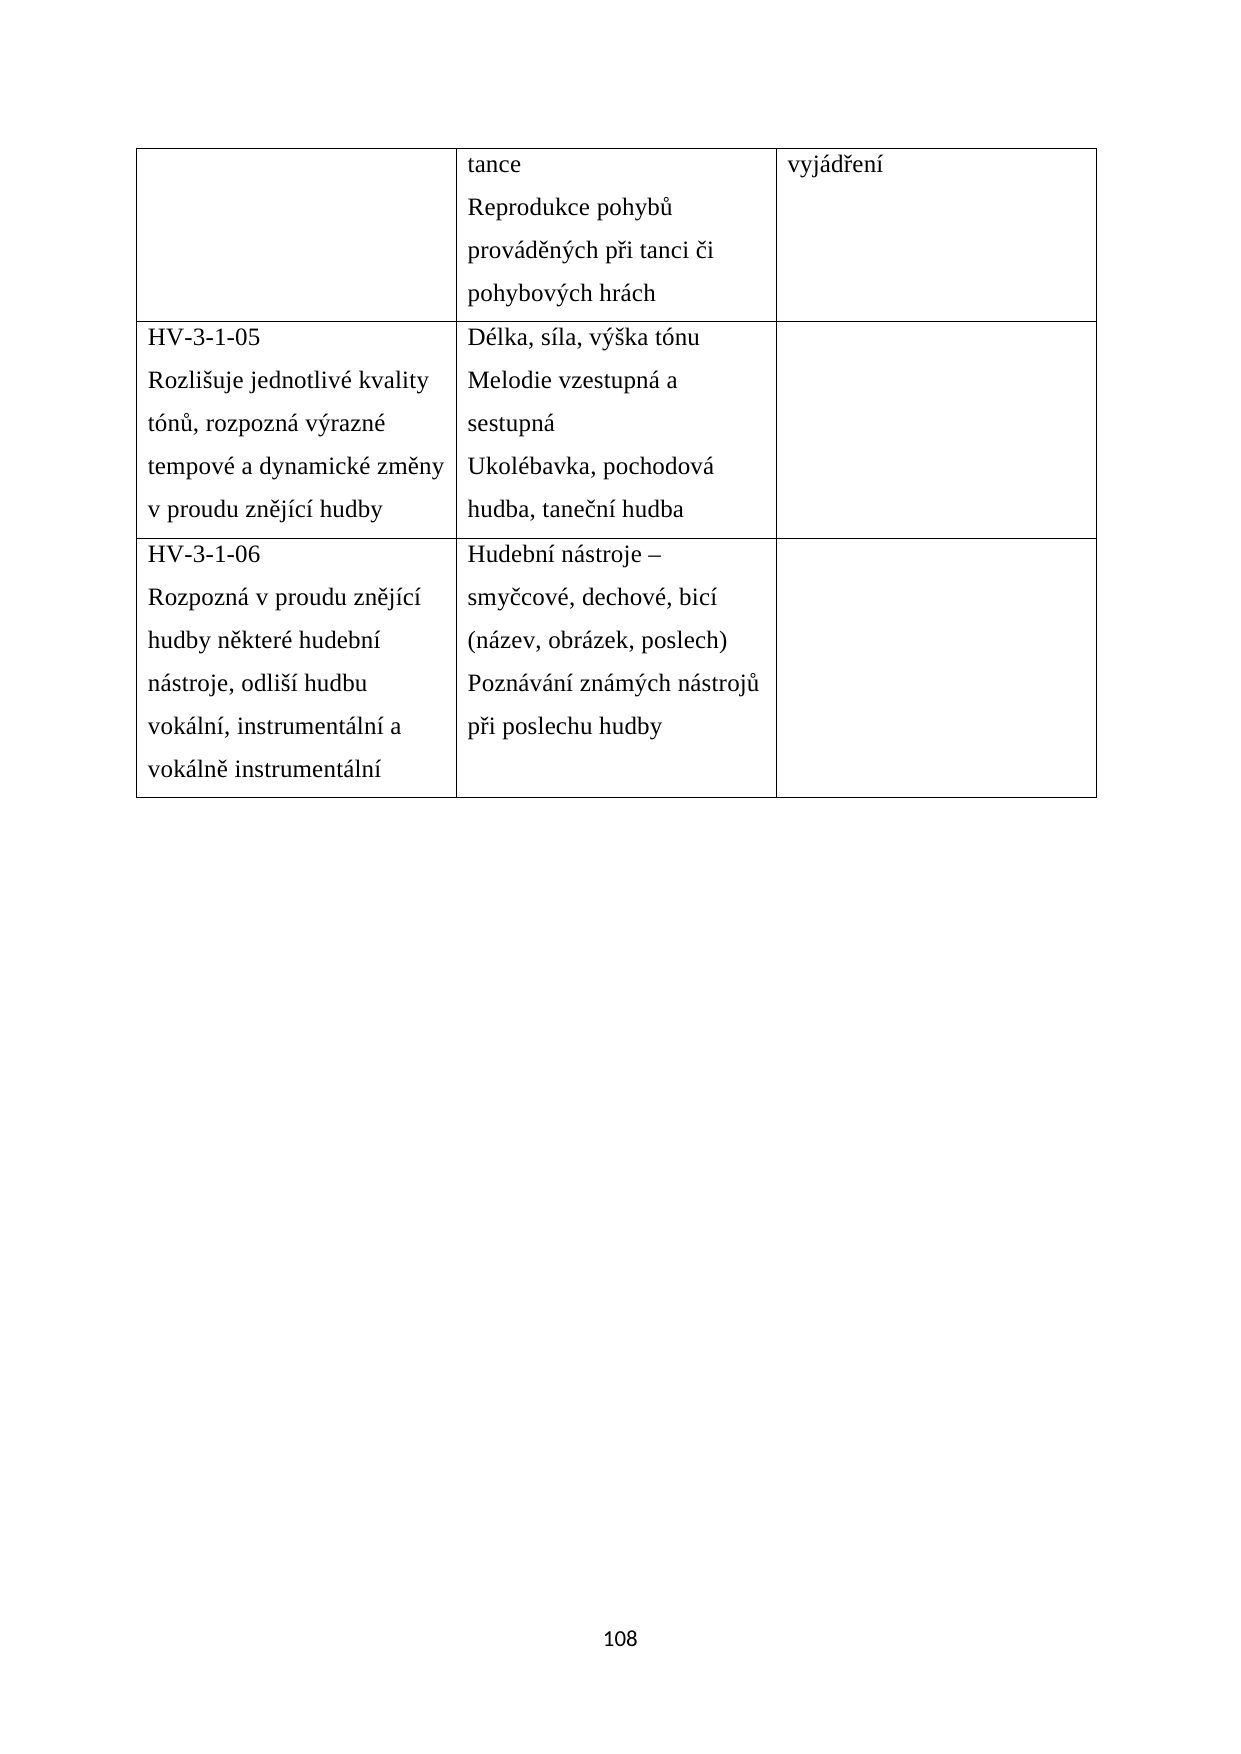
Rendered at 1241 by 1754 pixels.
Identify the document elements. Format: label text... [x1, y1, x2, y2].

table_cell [457, 149, 776, 321]
table_cell HV-3-1-06 Rozpozná v proudu znějící hudby některé hudební nástroje, odliší hudbu vokální, instrumentální a vokálně instrumentální [137, 539, 456, 797]
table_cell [137, 149, 456, 321]
table_cell HV-3-1-05 Rozlišuje jednotlivé kvality tónů, rozpozná výrazné tempové a dynamické změny v proudu znějící hudby [137, 322, 456, 538]
table_cell [777, 539, 1096, 797]
table_cell Délka, síla, výška tónu Melodie vzestupná a sestupná Ukolébavka, pochodová hudba, taneční hudba [457, 322, 776, 538]
table_cell Hudební nástroje – smyčcové, dechové, bicí (název, obrázek, poslech) Poznávání známých nástrojů při poslechu hudby [457, 539, 776, 797]
table_cell [777, 322, 1096, 538]
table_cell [777, 149, 1096, 321]
